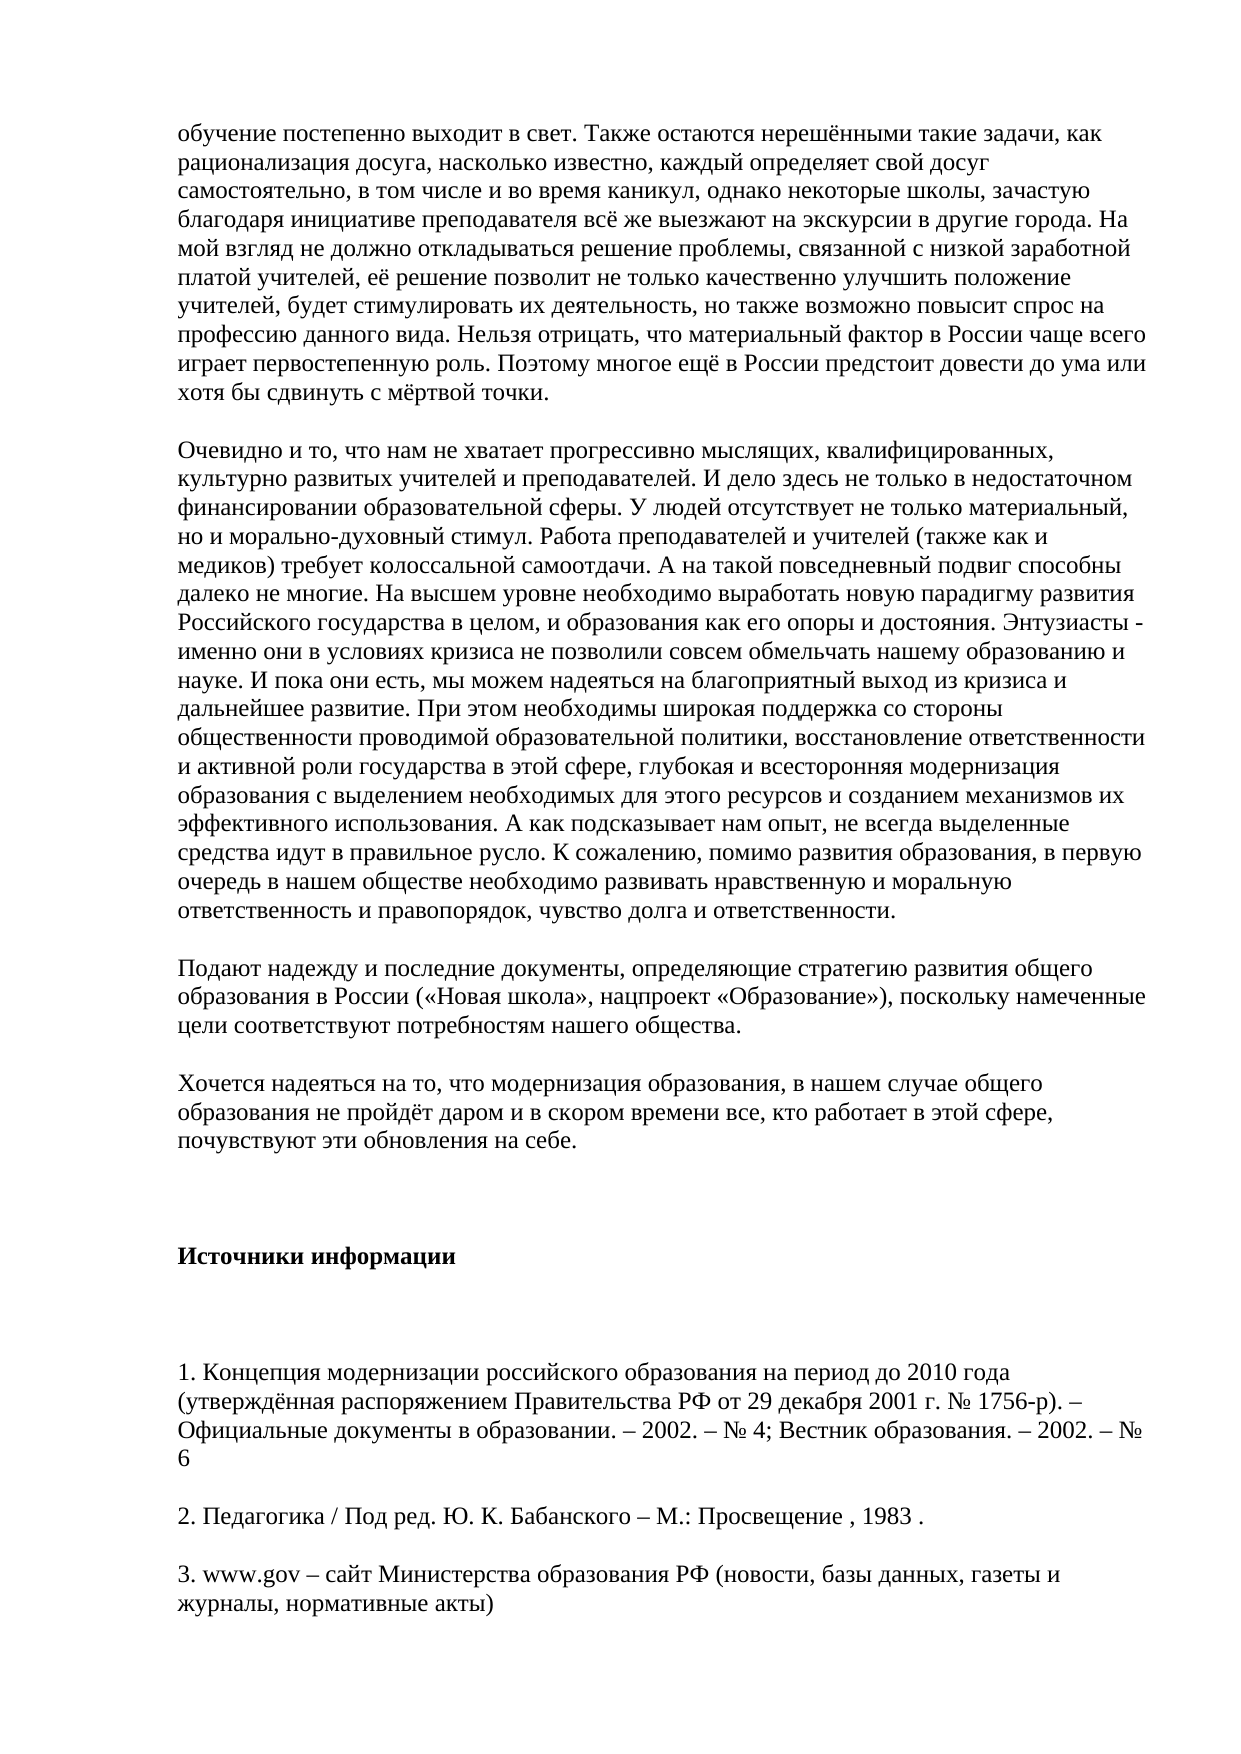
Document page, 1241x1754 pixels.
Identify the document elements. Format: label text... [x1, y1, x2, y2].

text Подают надежду и последние документы, определяющие стратегию развития общего образования в России («Новая школа», нацпроект «Образование»), поскольку намеченные цели соответствуют потребностям нашего общества. [177, 953, 1152, 1039]
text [177, 118, 1152, 406]
text Источники информации [177, 1241, 1152, 1270]
text 1. Концепция модернизации российского образования на период до 2010 года (утверждённая распоряжением Правительства РФ от 29 декабря 2001 г. № 1756-р). – Официальные документы в образовании. – 2002. – № 4; Вестник образования. – 2002. – № 6 [177, 1357, 1152, 1472]
text Хочется надеяться на то, что модернизация образования, в нашем случае общего образования не пройдёт даром и в скором времени все, кто работает в этой сфере, почувствуют эти обновления на себе. [177, 1068, 1152, 1154]
text Очевидно и то, что нам не хватает прогрессивно мыслящих, квалифицированных, культурно развитых учителей и преподавателей. И дело здесь не только в недостаточном финансировании образовательной сферы. У людей отсутствует не только материальный, но и морально-духовный стимул. Работа преподавателей и учителей (также как и медиков) требует колоссальной самоотдачи. А на такой повседневный подвиг способны далеко не многие. На высшем уровне необходимо выработать новую парадигму развития Российского государства в целом, и образования как его опоры и достояния. Энтузиасты - именно они в условиях кризиса не позволили совсем обмельчать нашему образованию и науке. И пока они есть, мы можем надеяться на благоприятный выход из кризиса и дальнейшее развитие. При этом необходимы широкая поддержка со стороны общественности проводимой образовательной политики, восстановление ответственности и активной роли государства в этой сфере, глубокая и всесторонняя модернизация образования с выделением необходимых для этого ресурсов и созданием механизмов их эффективного использования. А как подсказывает нам опыт, не всегда выделенные средства идут в правильное русло. К сожалению, помимо развития образования, в первую очередь в нашем обществе необходимо развивать нравственную и моральную ответственность и правопорядок, чувство долга и ответственности. [177, 435, 1152, 923]
text 2. Педагогика / Под ред. Ю. К. Бабанского – М.: Просвещение , 1983 . [177, 1501, 1152, 1530]
text 3. www.gov – сайт Министерства образования РФ (новости, базы данных, газеты и журналы, нормативные акты) [177, 1559, 1152, 1617]
